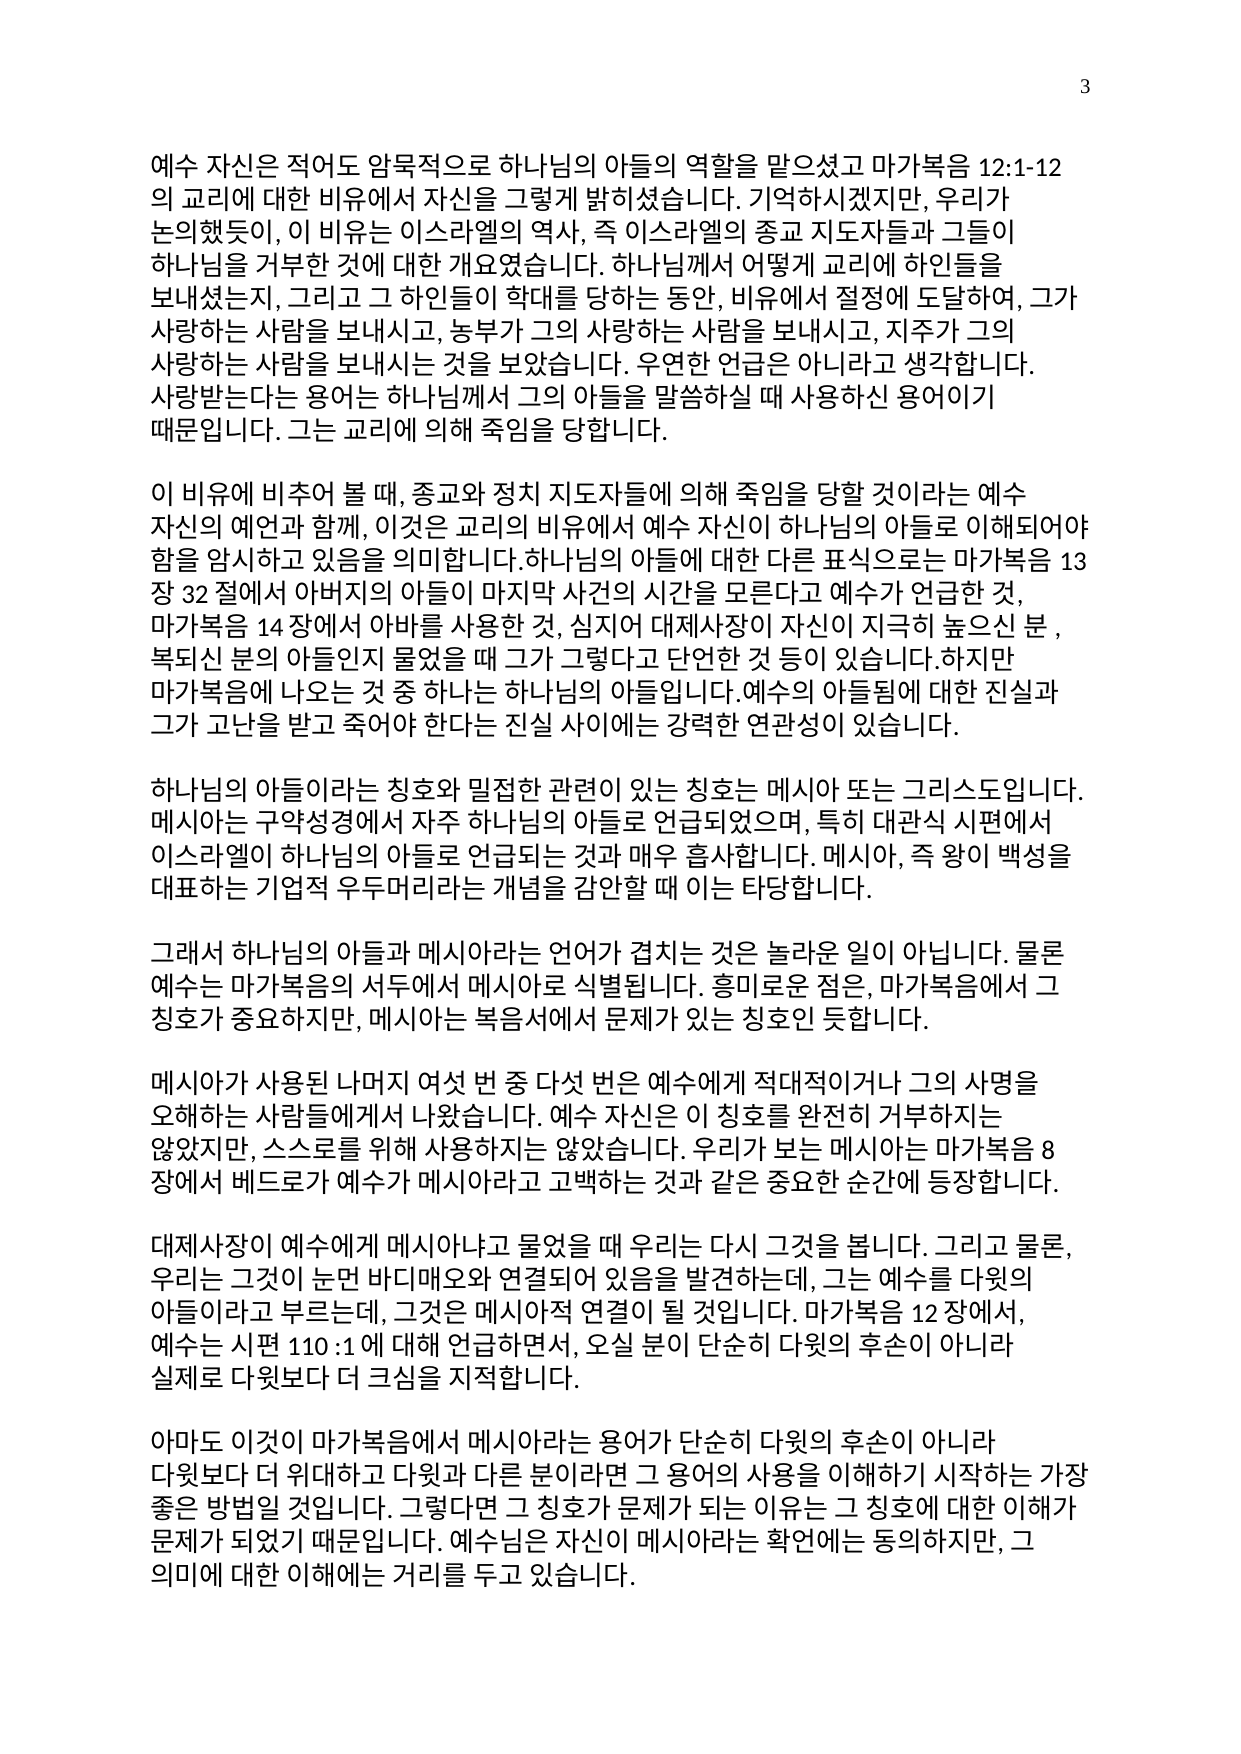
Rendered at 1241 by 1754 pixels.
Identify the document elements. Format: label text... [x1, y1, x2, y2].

text 메시아가 사용된 나머지 여섯 번 중 다섯 번은 예수에게 적대적이거나 그의 사명을 오해하는 사람들에게서 나왔습니다. 예수 자신은 이 칭호를 완전히 거부하지는 않았지만, 스스로를 위해 사용하지는 않았습니다. 우리가 보는 메시아는 마가복음 8장에서 베드로가 예수가 메시아라고 고백하는 것과 같은 중요한 순간에 등장합니다. [150, 1067, 1090, 1199]
text 예수 자신은 적어도 암묵적으로 하나님의 아들의 역할을 맡으셨고 마가복음 12:1-12의 교리에 대한 비유에서 자신을 그렇게 밝히셨습니다. 기억하시겠지만, 우리가 논의했듯이, 이 비유는 이스라엘의 역사, 즉 이스라엘의 종교 지도자들과 그들이 하나님을 거부한 것에 대한 개요였습니다. 하나님께서 어떻게 교리에 하인들을 보내셨는지, 그리고 그 하인들이 학대를 당하는 동안, 비유에서 절정에 도달하여, 그가 사랑하는 사람을 보내시고, 농부가 그의 사랑하는 사람을 보내시고, 지주가 그의 사랑하는 사람을 보내시는 것을 보았습니다. 우연한 언급은 아니라고 생각합니다. 사랑받는다는 용어는 하나님께서 그의 아들을 말씀하실 때 사용하신 용어이기 때문입니다. 그는 교리에 의해 죽임을 당합니다. [150, 150, 1090, 447]
text 아마도 이것이 마가복음에서 메시아라는 용어가 단순히 다윗의 후손이 아니라 다윗보다 더 위대하고 다윗과 다른 분이라면 그 용어의 사용을 이해하기 시작하는 가장 좋은 방법일 것입니다. 그렇다면 그 칭호가 문제가 되는 이유는 그 칭호에 대한 이해가 문제가 되었기 때문입니다. 예수님은 자신이 메시아라는 확언에는 동의하지만, 그 의미에 대한 이해에는 거리를 두고 있습니다. [150, 1427, 1090, 1592]
text 하나님의 아들이라는 칭호와 밀접한 관련이 있는 칭호는 메시아 또는 그리스도입니다. 메시아는 구약성경에서 자주 하나님의 아들로 언급되었으며, 특히 대관식 시편에서 이스라엘이 하나님의 아들로 언급되는 것과 매우 흡사합니다. 메시아, 즉 왕이 백성을 대표하는 기업적 우두머리라는 개념을 감안할 때 이는 타당합니다. [150, 774, 1090, 906]
text 이 비유에 비추어 볼 때, 종교와 정치 지도자들에 의해 죽임을 당할 것이라는 예수 자신의 예언과 함께, 이것은 교리의 비유에서 예수 자신이 하나님의 아들로 이해되어야 함을 암시하고 있음을 의미합니다.하나님의 아들에 대한 다른 표식으로는 마가복음 13장 32절에서 아버지의 아들이 마지막 사건의 시간을 모른다고 예수가 언급한 것, 마가복음 14장에서 아바를 사용한 것, 심지어 대제사장이 자신이 지극히 높으신 분 , 복되신 분의 아들인지 물었을 때 그가 그렇다고 단언한 것 등이 있습니다.하지만 마가복음에 나오는 것 중 하나는 하나님의 아들입니다.예수의 아들됨에 대한 진실과 그가 고난을 받고 죽어야 한다는 진실 사이에는 강력한 연관성이 있습니다. [150, 478, 1090, 742]
text 그래서 하나님의 아들과 메시아라는 언어가 겹치는 것은 놀라운 일이 아닙니다. 물론 예수는 마가복음의 서두에서 메시아로 식별됩니다. 흥미로운 점은, 마가복음에서 그 칭호가 중요하지만, 메시아는 복음서에서 문제가 있는 칭호인 듯합니다. [150, 937, 1090, 1036]
text 대제사장이 예수에게 메시아냐고 물었을 때 우리는 다시 그것을 봅니다. 그리고 물론, 우리는 그것이 눈먼 바디매오와 연결되어 있음을 발견하는데, 그는 예수를 다윗의 아들이라고 부르는데, 그것은 메시아적 연결이 될 것입니다. 마가복음 12장에서, 예수는 시편 110 :1에 대해 언급하면서, 오실 분이 단순히 다윗의 후손이 아니라 실제로 다윗보다 더 크심을 지적합니다. [150, 1230, 1090, 1395]
